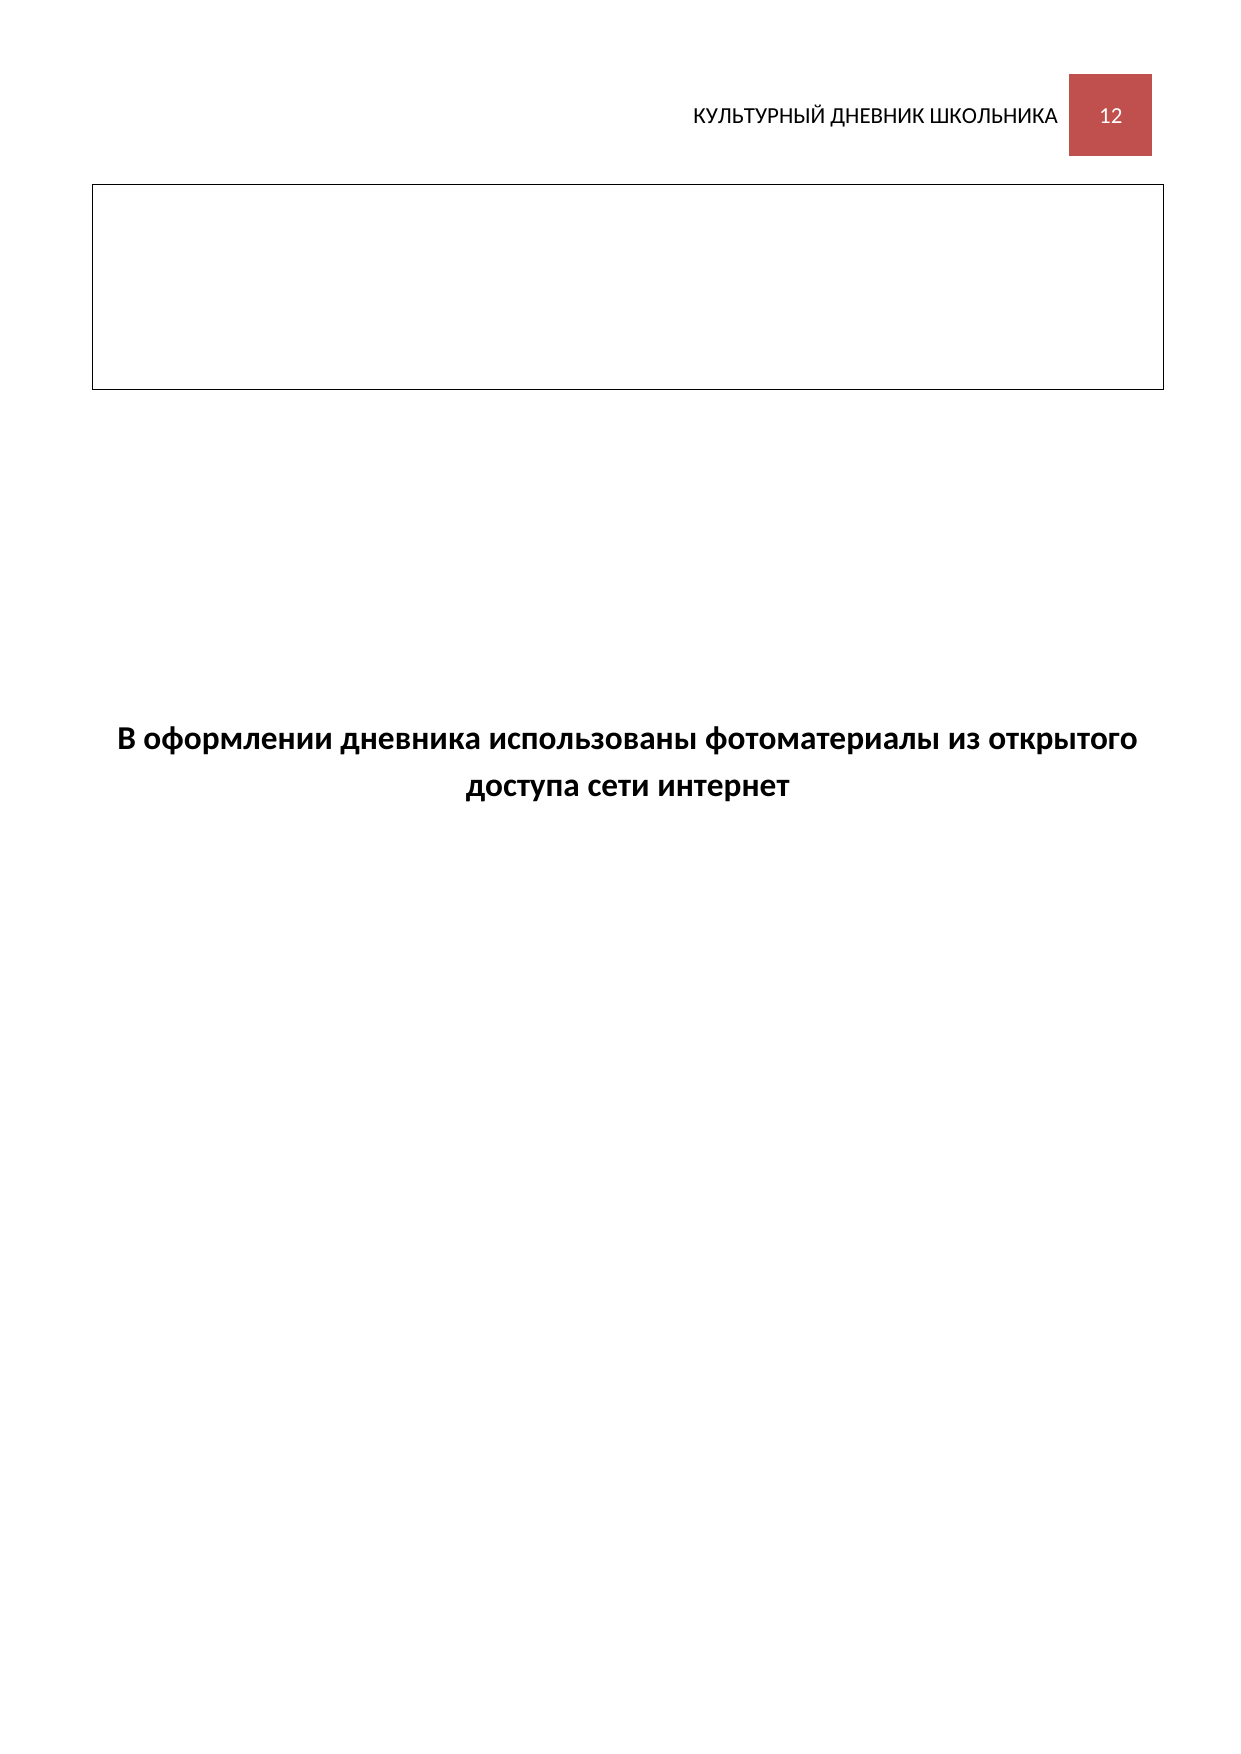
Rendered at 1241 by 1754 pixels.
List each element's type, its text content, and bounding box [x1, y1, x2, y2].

text В оформлении дневника использованы фотоматериалы из открытого доступа сети интернет [103, 717, 1152, 805]
table_header [93, 185, 1163, 389]
